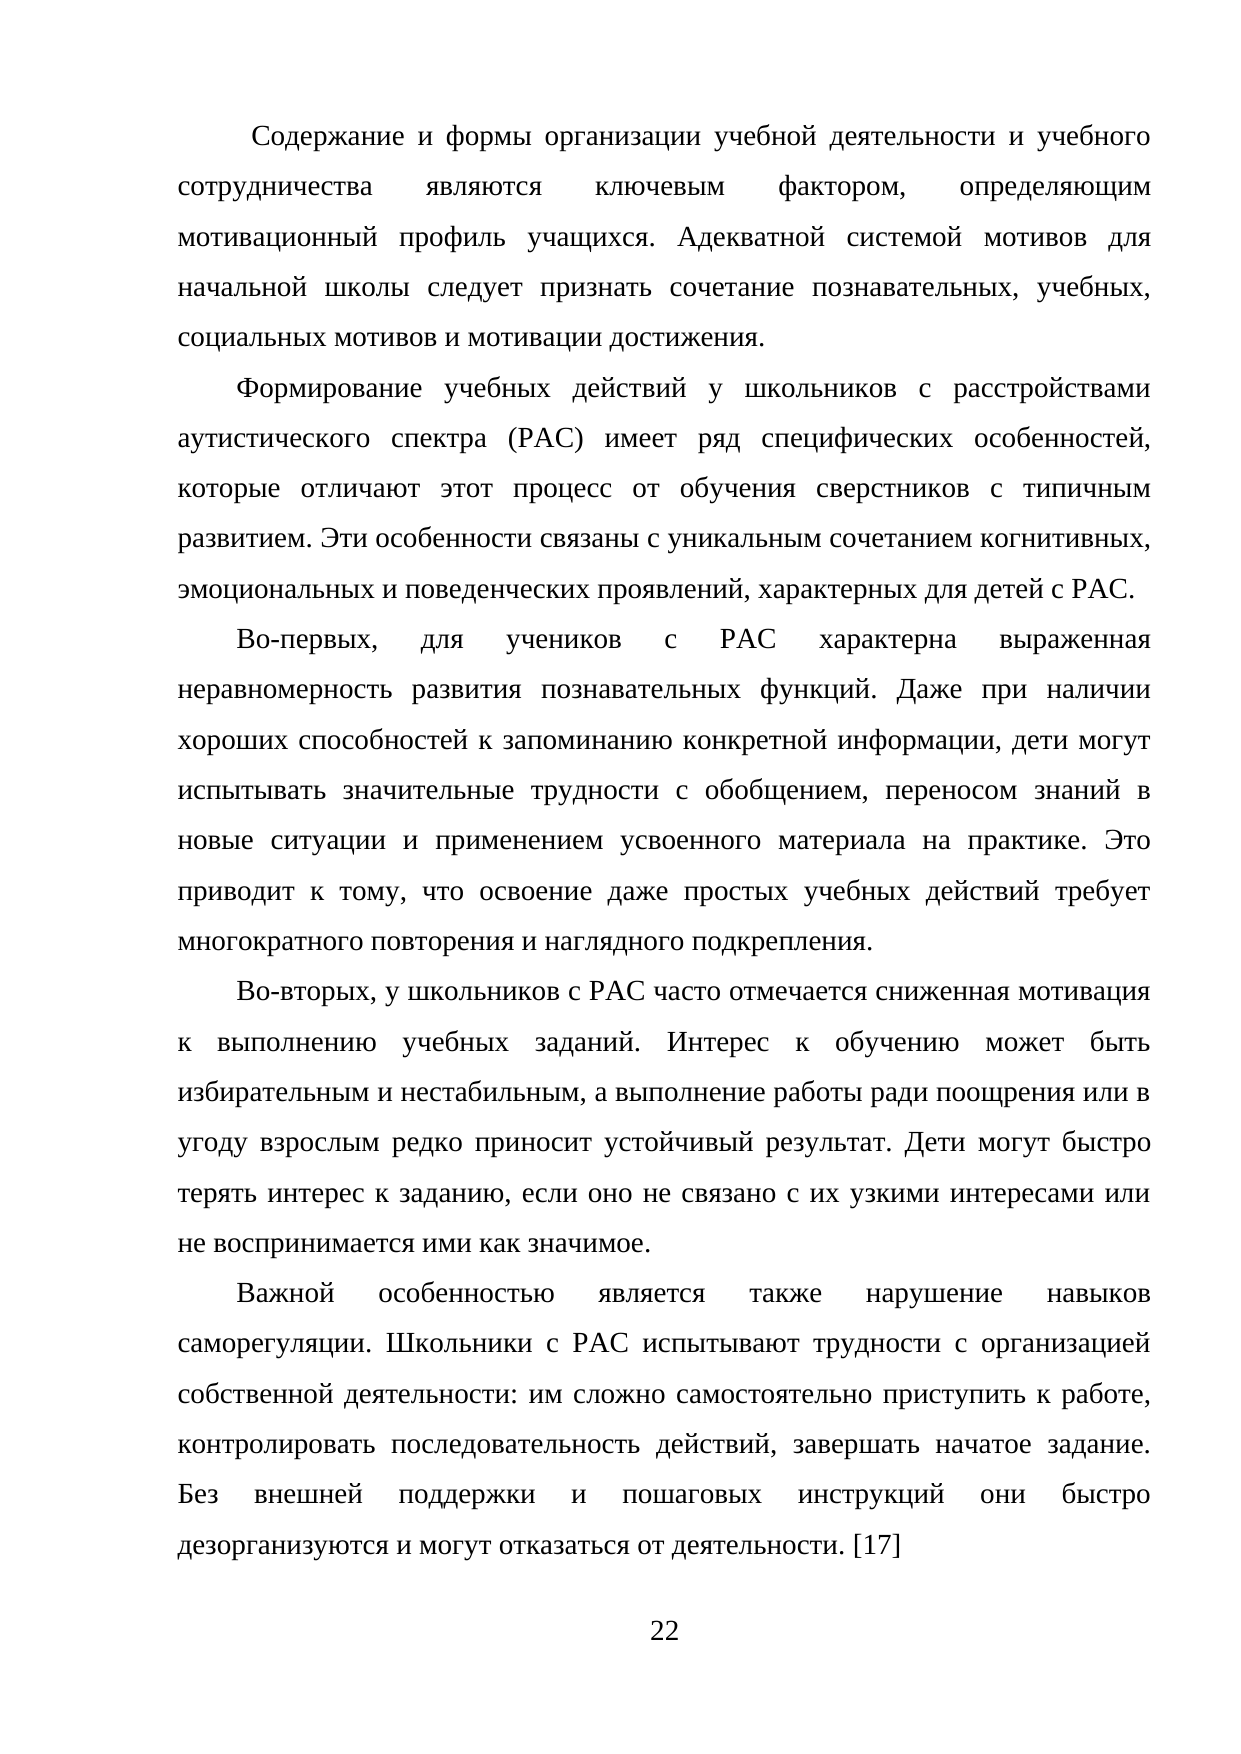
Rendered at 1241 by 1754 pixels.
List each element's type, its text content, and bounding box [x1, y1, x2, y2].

text Во-вторых, у школьников с РАС часто отмечается сниженная мотивация к выполнению учебных заданий. Интерес к обучению может быть избирательным и нестабильным, а выполнение работы ради поощрения или в угоду взрослым редко приносит устойчивый результат. Дети могут быстро терять интерес к заданию, если оно не связано с их узкими интересами или не воспринимается ими как значимое. [177, 973, 1152, 1258]
text Формирование учебных действий у школьников с расстройствами аутистического спектра (РАС) имеет ряд специфических особенностей, которые отличают этот процесс от обучения сверстников с типичным развитием. Эти особенности связаны с уникальным сочетанием когнитивных, эмоциональных и поведенческих проявлений, характерных для детей с РАС. [177, 370, 1152, 604]
text Содержание и формы организации учебной деятельности и учебного сотрудничества являются ключевым фактором, определяющим мотивационный профиль учащихся. Адекватной системой мотивов для начальной школы следует признать сочетание познавательных, учебных, социальных мотивов и мотивации достижения. [177, 118, 1152, 353]
text Важной особенностью является также нарушение навыков саморегуляции. Школьники с РАС испытывают трудности с организацией собственной деятельности: им сложно самостоятельно приступить к работе, контролировать последовательность действий, завершать начатое задание. Без внешней поддержки и пошаговых инструкций они быстро дезорганизуются и могут отказаться от деятельности. [17] [177, 1275, 1152, 1560]
text Во-первых, для учеников с РАС характерна выраженная неравномерность развития познавательных функций. Даже при наличии хороших способностей к запоминанию конкретной информации, дети могут испытывать значительные трудности с обобщением, переносом знаний в новые ситуации и применением усвоенного материала на практике. Это приводит к тому, что освоение даже простых учебных действий требует многократного повторения и наглядного подкрепления. [177, 621, 1152, 957]
